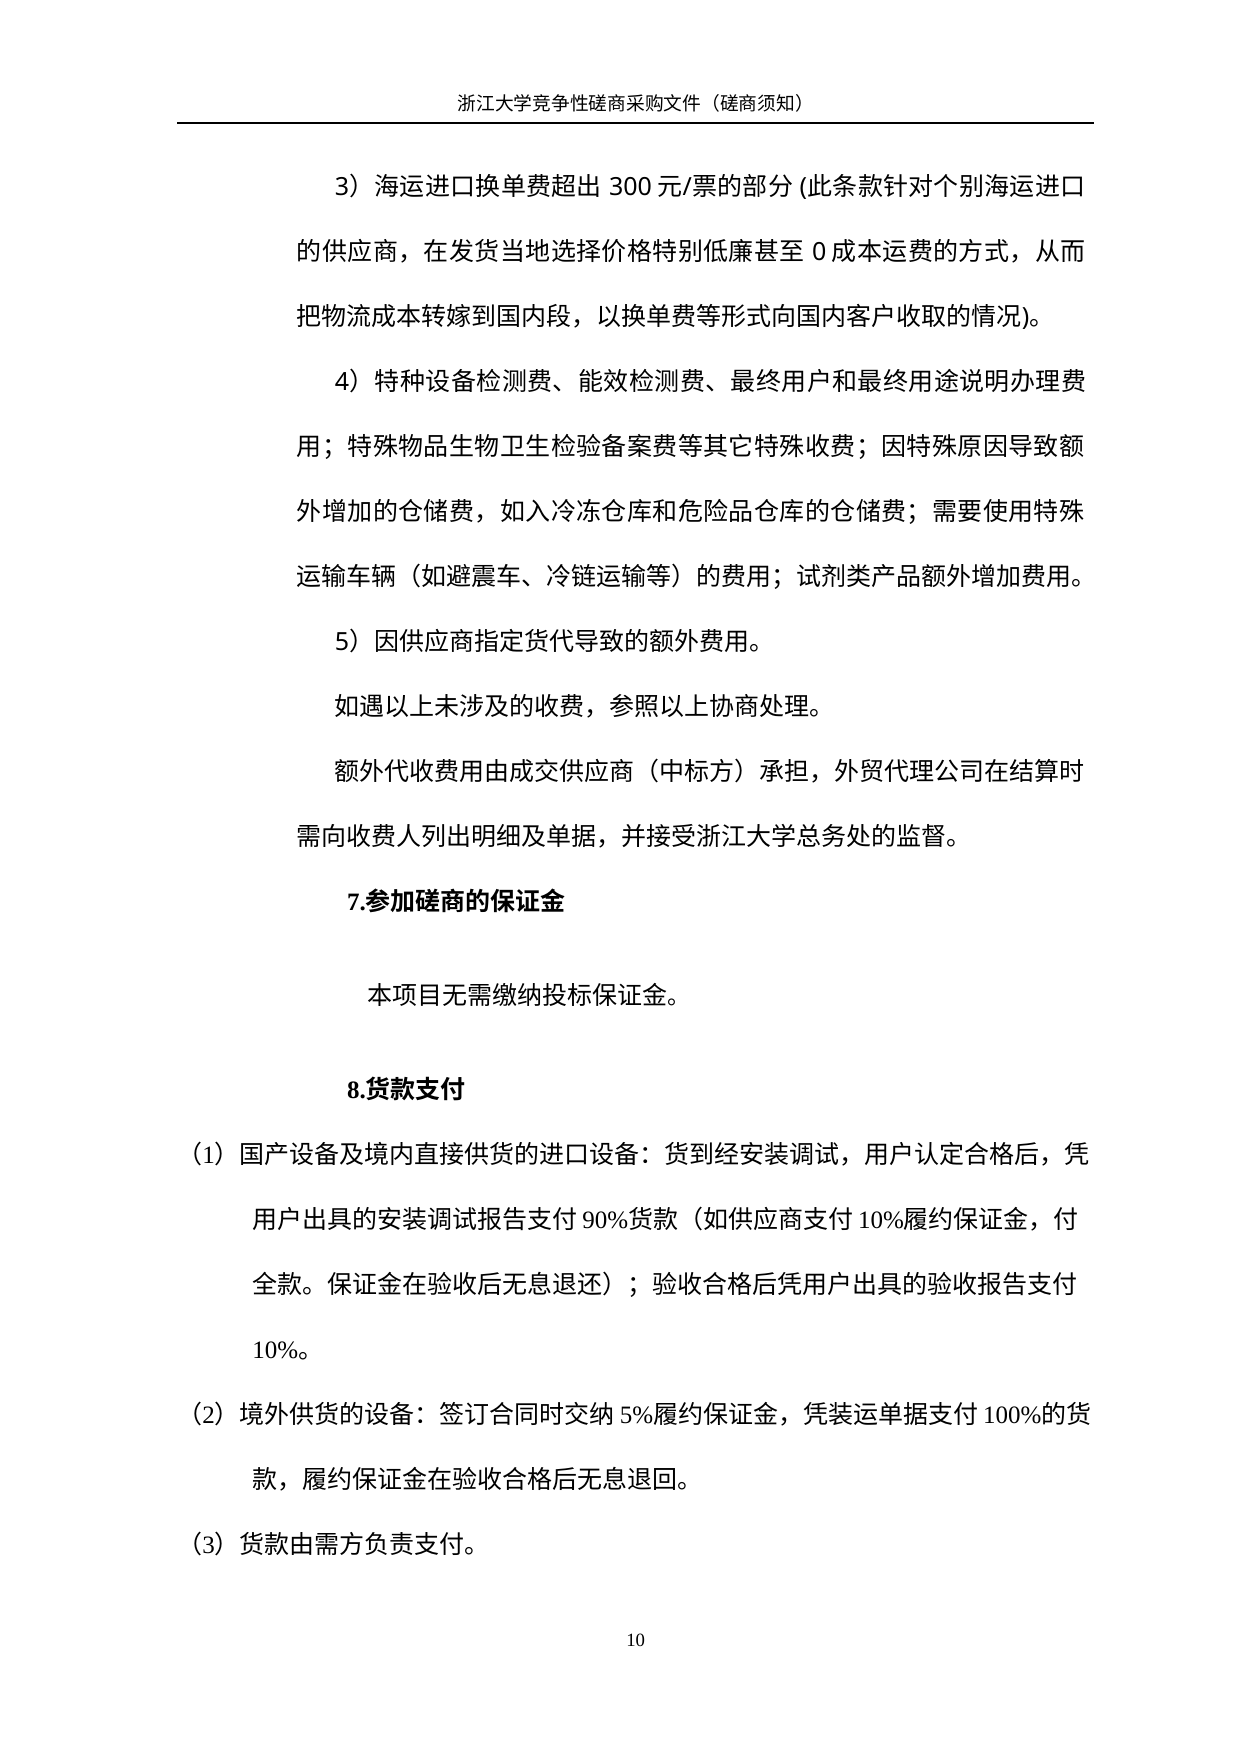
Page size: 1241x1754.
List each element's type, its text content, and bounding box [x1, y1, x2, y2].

text 7.参加磋商的保证金 [297, 867, 1094, 932]
text （2）境外供货的设备：签订合同时交纳5%履约保证金，凭装运单据支付100%的货款，履约保证金在验收合格后无息退回。 [177, 1380, 1094, 1510]
text （3）货款由需方负责支付。 [177, 1510, 1094, 1575]
text 额外代收费用由成交供应商（中标方）承担，外贸代理公司在结算时需向收费人列出明细及单据，并接受浙江大学总务处的监督。 [297, 737, 1086, 867]
text 本项目无需缴纳投标保证金。 [297, 961, 1094, 1026]
text 8.货款支付 [297, 1055, 1094, 1120]
text 4）特种设备检测费、能效检测费、最终用户和最终用途说明办理费用；特殊物品生物卫生检验备案费等其它特殊收费；因特殊原因导致额外增加的仓储费，如入冷冻仓库和危险品仓库的仓储费；需要使用特殊运输车辆（如避震车、冷链运输等）的费用；试剂类产品额外增加费用。 [297, 347, 1086, 607]
text （1）国产设备及境内直接供货的进口设备：货到经安装调试，用户认定合格后，凭用户出具的安装调试报告支付90%货款（如供应商支付10%履约保证金，付全款。保证金在验收后无息退还）；验收合格后凭用户出具的验收报告支付10%。 [177, 1120, 1094, 1380]
text 如遇以上未涉及的收费，参照以上协商处理。 [297, 672, 1086, 737]
text 3）海运进口换单费超出 300元/票的部分 (此条款针对个别海运进口的供应商，在发货当地选择价格特别低廉甚至0成本运费的方式，从而把物流成本转嫁到国内段，以换单费等形式向国内客户收取的情况)。 [297, 152, 1086, 347]
text 5）因供应商指定货代导致的额外费用。 [297, 607, 1086, 672]
